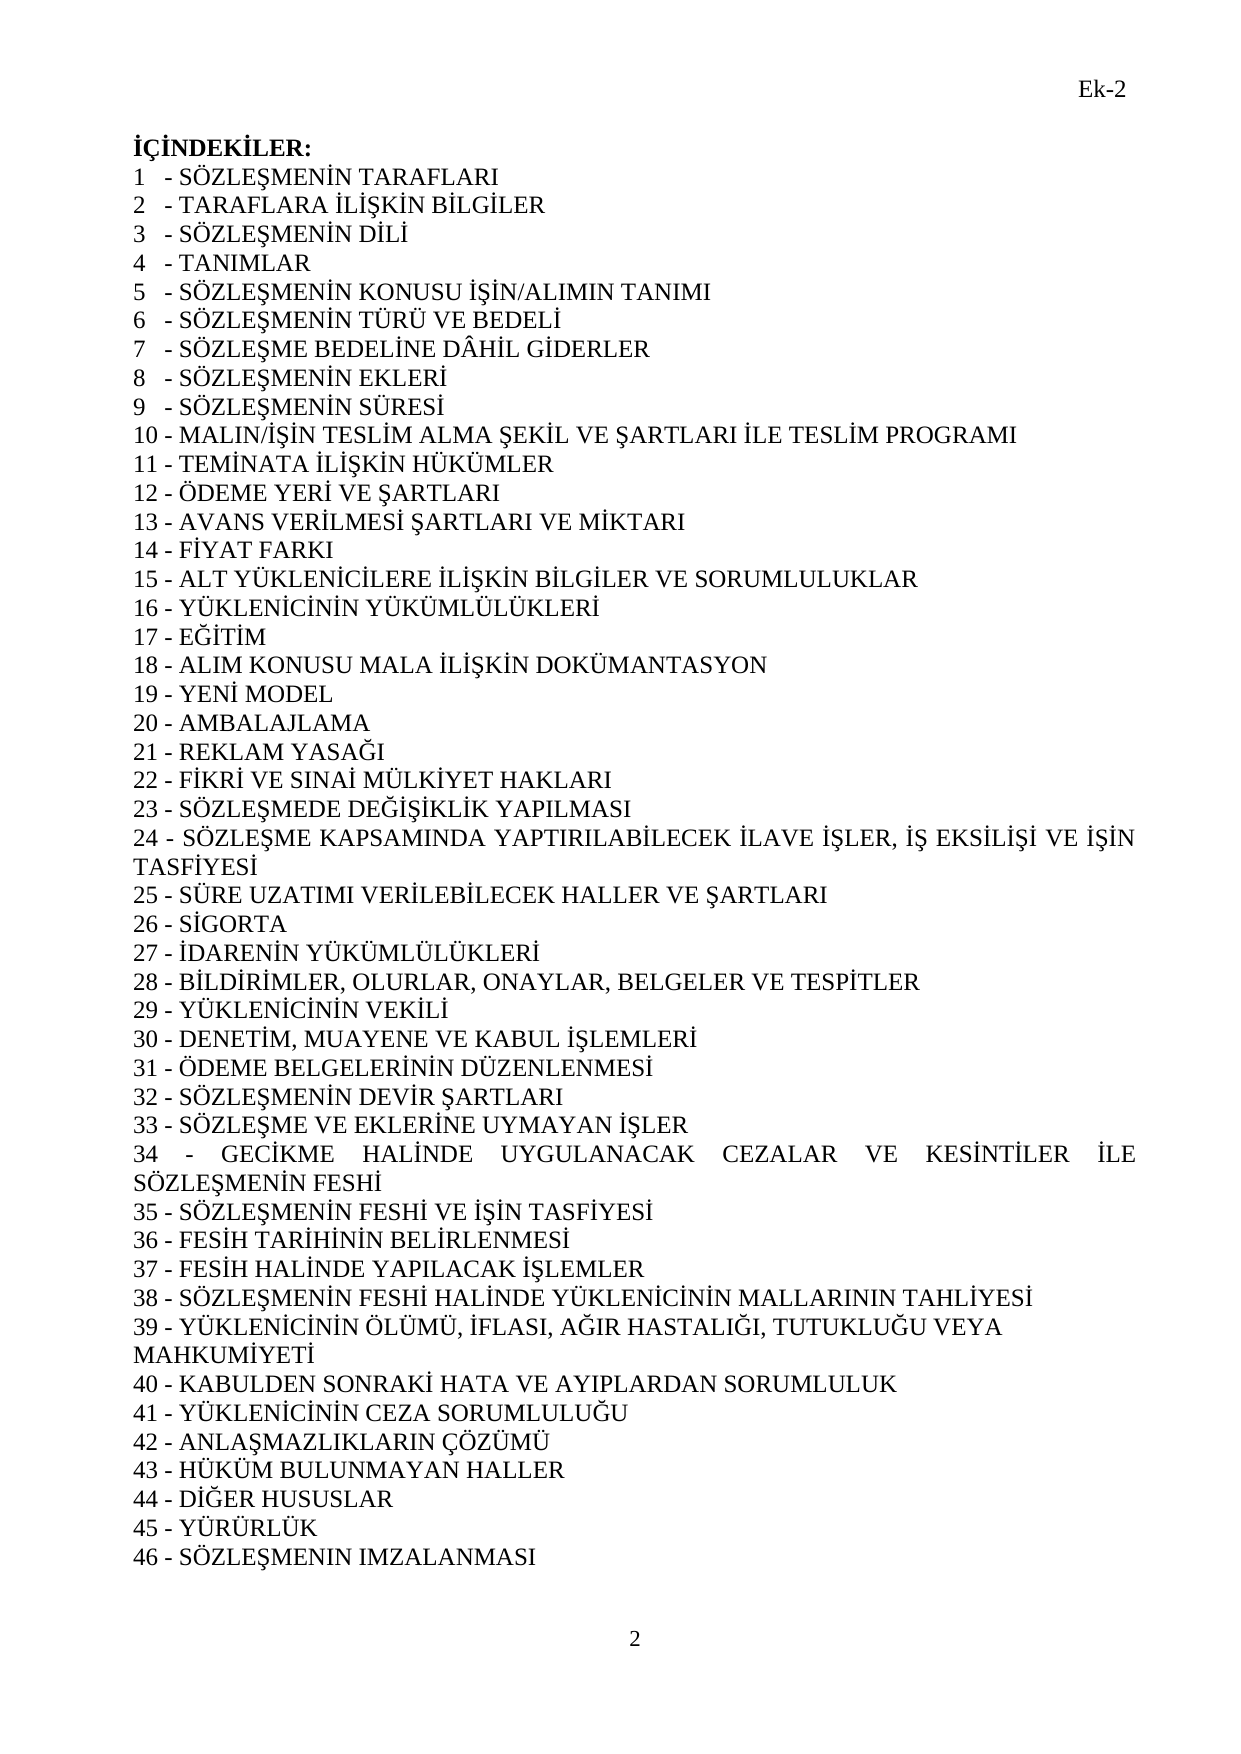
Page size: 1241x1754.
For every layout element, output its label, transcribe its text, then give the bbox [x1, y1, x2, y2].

text 5 - SÖZLEŞMENİN KONUSU İŞİN/ALIMIN TANIMI [133, 277, 1137, 305]
text 46 - SÖZLEŞMENIN IMZALANMASI [133, 1542, 1137, 1570]
text 44 - DİĞER HUSUSLAR [133, 1484, 1137, 1513]
text 2 - TARAFLARA İLİŞKİN BİLGİLER [133, 190, 1137, 219]
text 12 - ÖDEME YERİ VE ŞARTLARI [133, 478, 1137, 507]
text 24 - SÖZLEŞME KAPSAMINDA YAPTIRILABİLECEK İLAVE İŞLER, İŞ EKSİLİŞİ VE İŞİN TASFİYESİ [133, 823, 1137, 880]
text 27 - İDARENİN YÜKÜMLÜLÜKLERİ [133, 938, 1137, 967]
text 25 - SÜRE UZATIMI VERİLEBİLECEK HALLER VE ŞARTLARI [133, 880, 1137, 909]
text 41 - YÜKLENİCİNİN CEZA SORUMLULUĞU [133, 1398, 1137, 1427]
text 43 - HÜKÜM BULUNMAYAN HALLER [133, 1455, 1137, 1484]
text 6 - SÖZLEŞMENİN TÜRÜ VE BEDELİ [133, 305, 1137, 334]
text 35 - SÖZLEŞMENİN FESHİ VE İŞİN TASFİYESİ [133, 1197, 1137, 1225]
text 36 - FESİH TARİHİNİN BELİRLENMESİ [133, 1225, 1137, 1254]
text İÇİNDEKİLER: [133, 133, 1137, 162]
text 9 - SÖZLEŞMENİN SÜRESİ [133, 392, 1137, 420]
text 42 - ANLAŞMAZLIKLARIN ÇÖZÜMÜ [133, 1427, 1137, 1455]
text 7 - SÖZLEŞME BEDELİNE DÂHİL GİDERLER [133, 334, 1137, 363]
text 39 - YÜKLENİCİNİN ÖLÜMÜ, İFLASI, AĞIR HASTALIĞI, TUTUKLUĞU VEYA MAHKUMİYETİ [133, 1312, 1137, 1369]
text 26 - SİGORTA [133, 909, 1137, 938]
text 38 - SÖZLEŞMENİN FESHİ HALİNDE YÜKLENİCİNİN MALLARININ TAHLİYESİ [133, 1283, 1137, 1312]
text 18 - ALIM KONUSU MALA İLİŞKİN DOKÜMANTASYON [133, 650, 1137, 679]
text 17 - EĞİTİM [133, 622, 1137, 650]
text 31 - ÖDEME BELGELERİNİN DÜZENLENMESİ [133, 1053, 1137, 1082]
text 4 - TANIMLAR [133, 248, 1137, 277]
text 8 - SÖZLEŞMENİN EKLERİ [133, 363, 1137, 392]
text 22 - FİKRİ VE SINAİ MÜLKİYET HAKLARI [133, 765, 1137, 794]
text 20 - AMBALAJLAMA [133, 708, 1137, 737]
text 32 - SÖZLEŞMENİN DEVİR ŞARTLARI [133, 1082, 1137, 1110]
text 13 - AVANS VERİLMESİ ŞARTLARI VE MİKTARI [133, 507, 1137, 535]
text 19 - YENİ MODEL [133, 679, 1137, 708]
text 37 - FESİH HALİNDE YAPILACAK İŞLEMLER [133, 1254, 1137, 1283]
text 30 - DENETİM, MUAYENE VE KABUL İŞLEMLERİ [133, 1024, 1137, 1053]
text 3 - SÖZLEŞMENİN DİLİ [133, 219, 1137, 248]
text 11 - TEMİNATA İLİŞKİN HÜKÜMLER [133, 449, 1137, 478]
text 10 - MALIN/İŞİN TESLİM ALMA ŞEKİL VE ŞARTLARI İLE TESLİM PROGRAMI [133, 420, 1137, 449]
text 21 - REKLAM YASAĞI [133, 737, 1137, 765]
text 33 - SÖZLEŞME VE EKLERİNE UYMAYAN İŞLER [133, 1110, 1137, 1139]
text 23 - SÖZLEŞMEDE DEĞİŞİKLİK YAPILMASI [133, 794, 1137, 823]
text 29 - YÜKLENİCİNİN VEKİLİ [133, 995, 1137, 1024]
text 45 - YÜRÜRLÜK [133, 1513, 1137, 1542]
text 1 - SÖZLEŞMENİN TARAFLARI [133, 162, 1137, 190]
text 34 - GECİKME HALİNDE UYGULANACAK CEZALAR VE KESİNTİLER İLE SÖZLEŞMENİN FESHİ [133, 1139, 1137, 1197]
text 28 - BİLDİRİMLER, OLURLAR, ONAYLAR, BELGELER VE TESPİTLER [133, 967, 1137, 995]
text 16 - YÜKLENİCİNİN YÜKÜMLÜLÜKLERİ [133, 593, 1137, 622]
text 14 - FİYAT FARKI [133, 535, 1137, 564]
text 40 - KABULDEN SONRAKİ HATA VE AYIPLARDAN SORUMLULUK [133, 1369, 1137, 1398]
text 15 - ALT YÜKLENİCİLERE İLİŞKİN BİLGİLER VE SORUMLULUKLAR [133, 564, 1137, 593]
